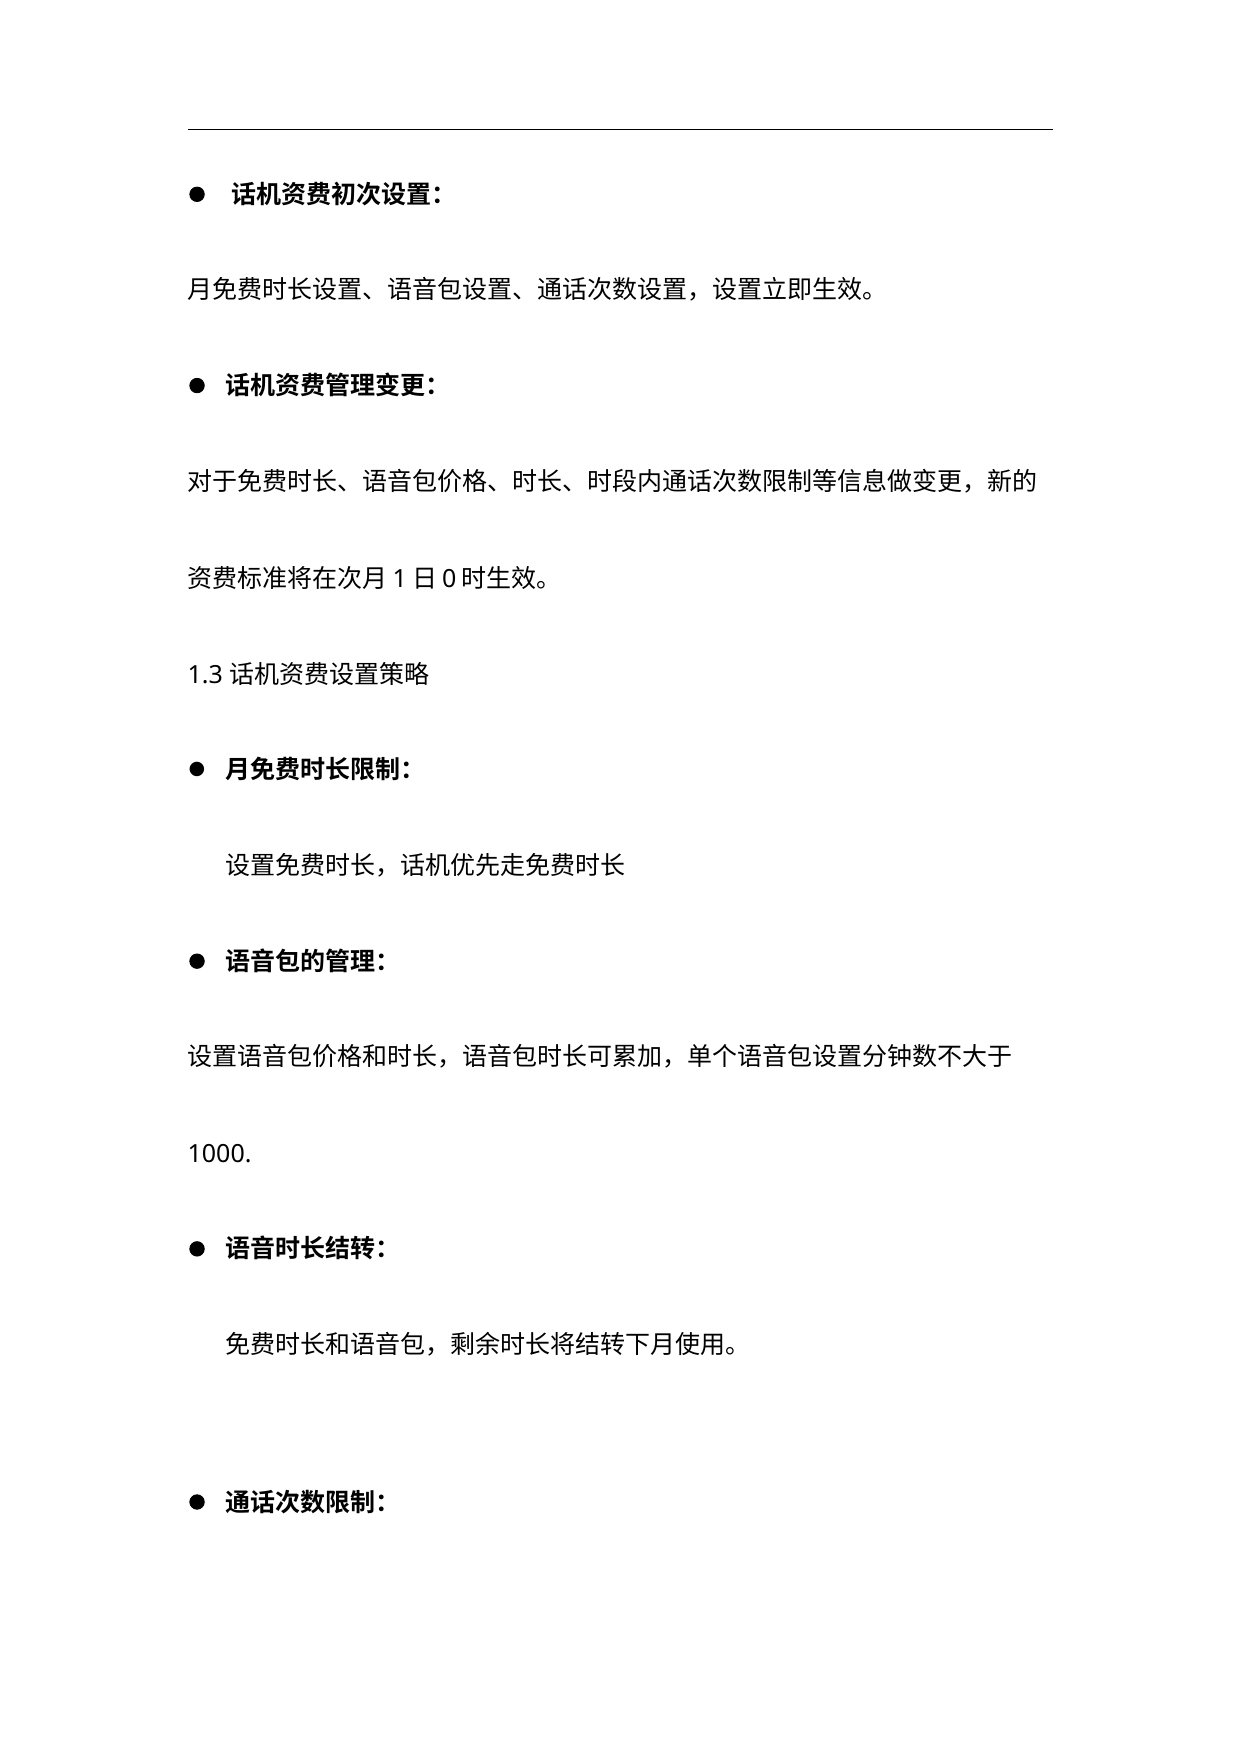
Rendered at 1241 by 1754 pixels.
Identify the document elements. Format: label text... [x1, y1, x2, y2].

list 话机资费管理变更： [187, 351, 1053, 416]
text 1.3 话机资费设置策略 [187, 640, 1053, 705]
text 月免费时长设置、语音包设置、通话次数设置，设置立即生效。 [187, 256, 1053, 321]
list 语音时长结转： [187, 1214, 1053, 1279]
list 语音包的管理： [187, 927, 1053, 992]
list 免费时长和语音包，剩余时长将结转下月使用。 [225, 1310, 1053, 1375]
text 对于免费时长、语音包价格、时长、时段内通话次数限制等信息做变更，新的资费标准将在次月1日0时生效。 [187, 447, 1053, 609]
list 通话次数限制： [187, 1468, 1053, 1533]
list 设置免费时长，话机优先走免费时长 [225, 831, 1053, 896]
list 月免费时长限制： [187, 736, 1053, 801]
text 设置语音包价格和时长，语音包时长可累加，单个语音包设置分钟数不大于1000. [187, 1022, 1053, 1185]
list 话机资费初次设置： [187, 160, 1053, 225]
